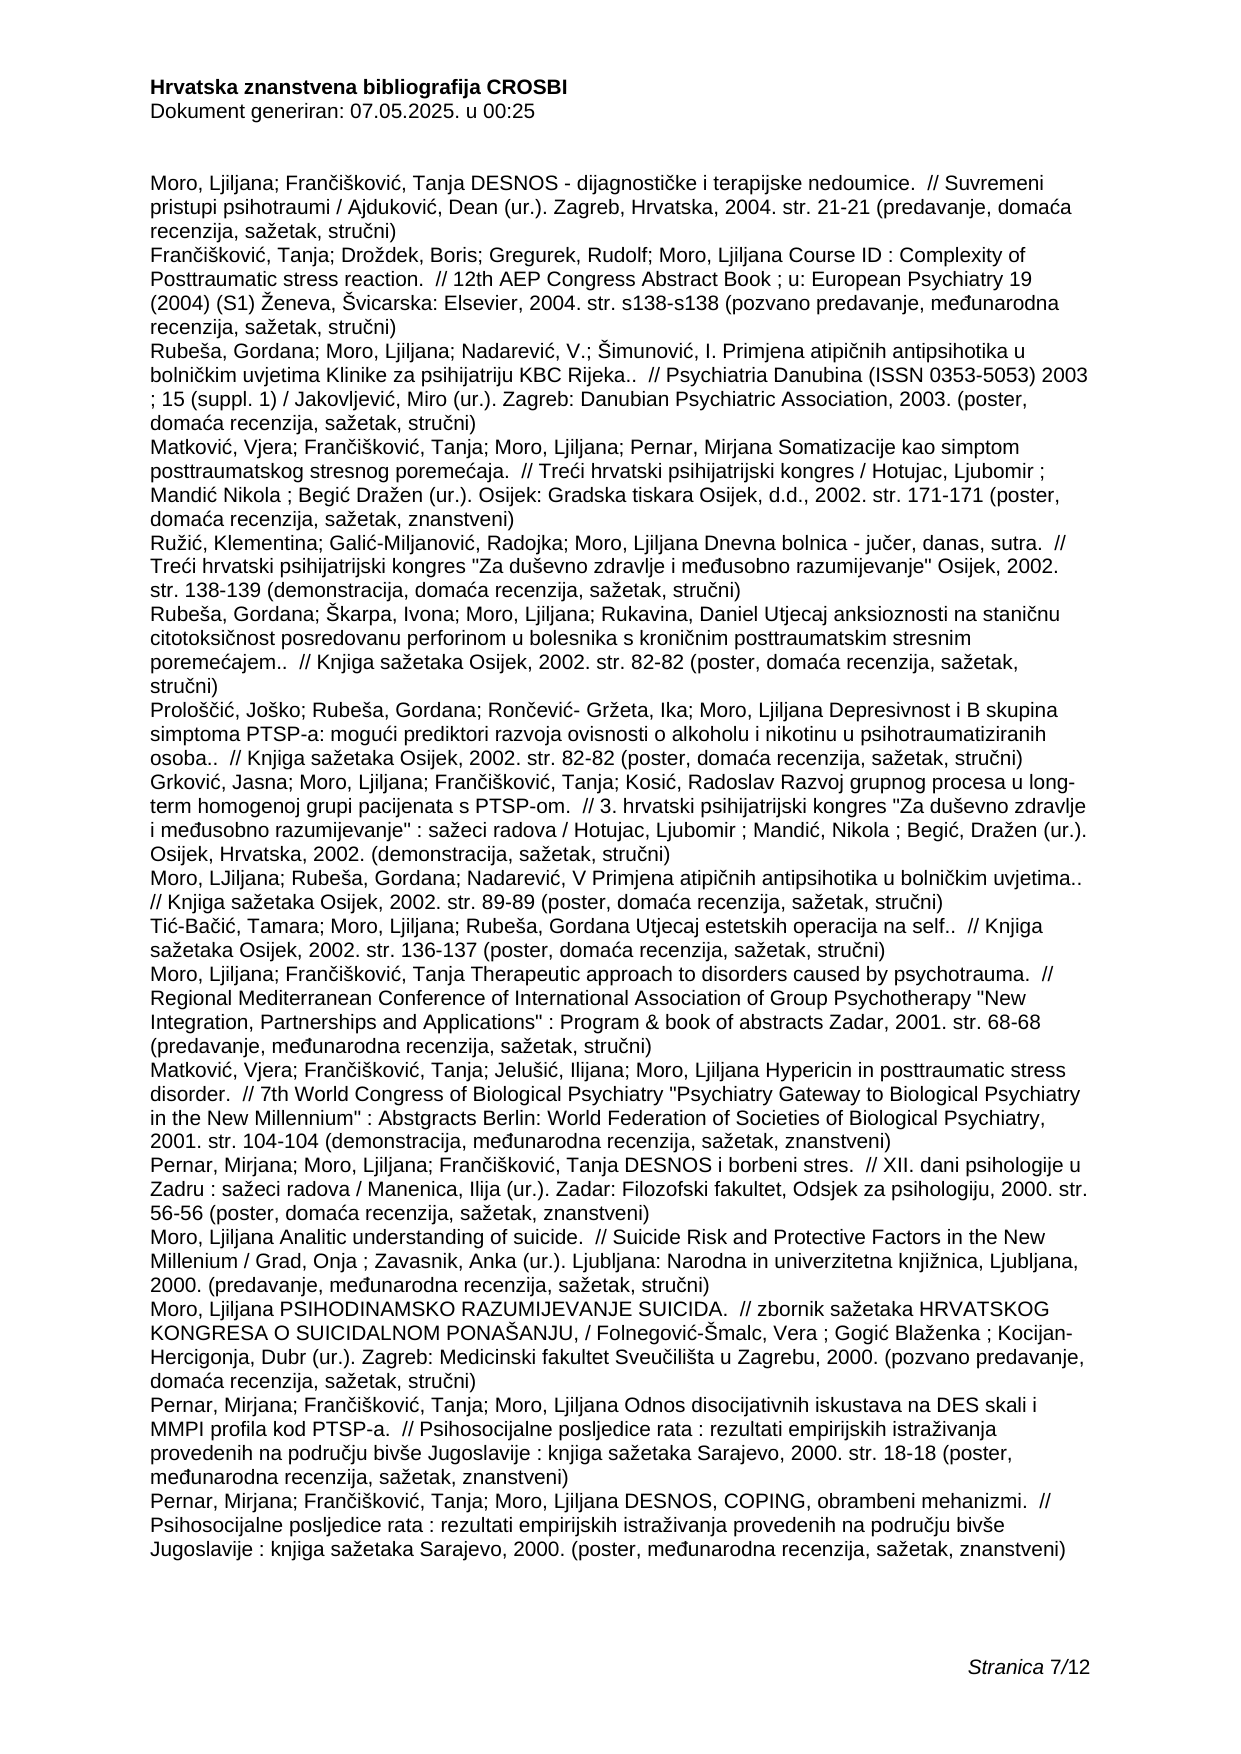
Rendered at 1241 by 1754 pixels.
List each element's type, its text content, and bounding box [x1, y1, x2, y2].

text Rubeša, Gordana; Moro, Ljiljana; Nadarević, V.; Šimunović, I. [150, 339, 1090, 434]
text Tić-Bačić, Tamara; Moro, Ljiljana; Rubeša, Gordana [150, 914, 1090, 962]
text Moro, Ljiljana; Frančišković, Tanja [150, 962, 1090, 1057]
text Frančišković, Tanja; Droždek, Boris; Gregurek, Rudolf; Moro, Ljiljana [150, 243, 1090, 339]
text Matković, Vjera; Frančišković, Tanja; Jelušić, Ilijana; Moro, Ljiljana [150, 1057, 1090, 1153]
text Ružić, Klementina; Galić-Miljanović, Radojka; Moro, Ljiljana [150, 530, 1090, 602]
text Matković, Vjera; Frančišković, Tanja; Moro, Ljiljana; Pernar, Mirjana [150, 434, 1090, 530]
text Moro, Ljiljana; Frančišković, Tanja [150, 171, 1090, 243]
text Grković, Jasna; Moro, Ljiljana; Frančišković, Tanja; Kosić, Radoslav [150, 770, 1090, 866]
text Pernar, Mirjana; Frančišković, Tanja; Moro, Ljiljana [150, 1489, 1090, 1561]
text Moro, Ljiljana [150, 1225, 1090, 1297]
text Moro, Ljiljana [150, 1297, 1090, 1393]
text Pernar, Mirjana; Frančišković, Tanja; Moro, Ljiljana [150, 1393, 1090, 1489]
text Rubeša, Gordana; Škarpa, Ivona; Moro, Ljiljana; Rukavina, Daniel [150, 602, 1090, 698]
text Prološčić, Joško; Rubeša, Gordana; Rončević- Gržeta, Ika; Moro, Ljiljana [150, 698, 1090, 770]
text Moro, LJiljana; Rubeša, Gordana; Nadarević, V [150, 866, 1090, 914]
text Pernar, Mirjana; Moro, Ljiljana; Frančišković, Tanja [150, 1153, 1090, 1225]
